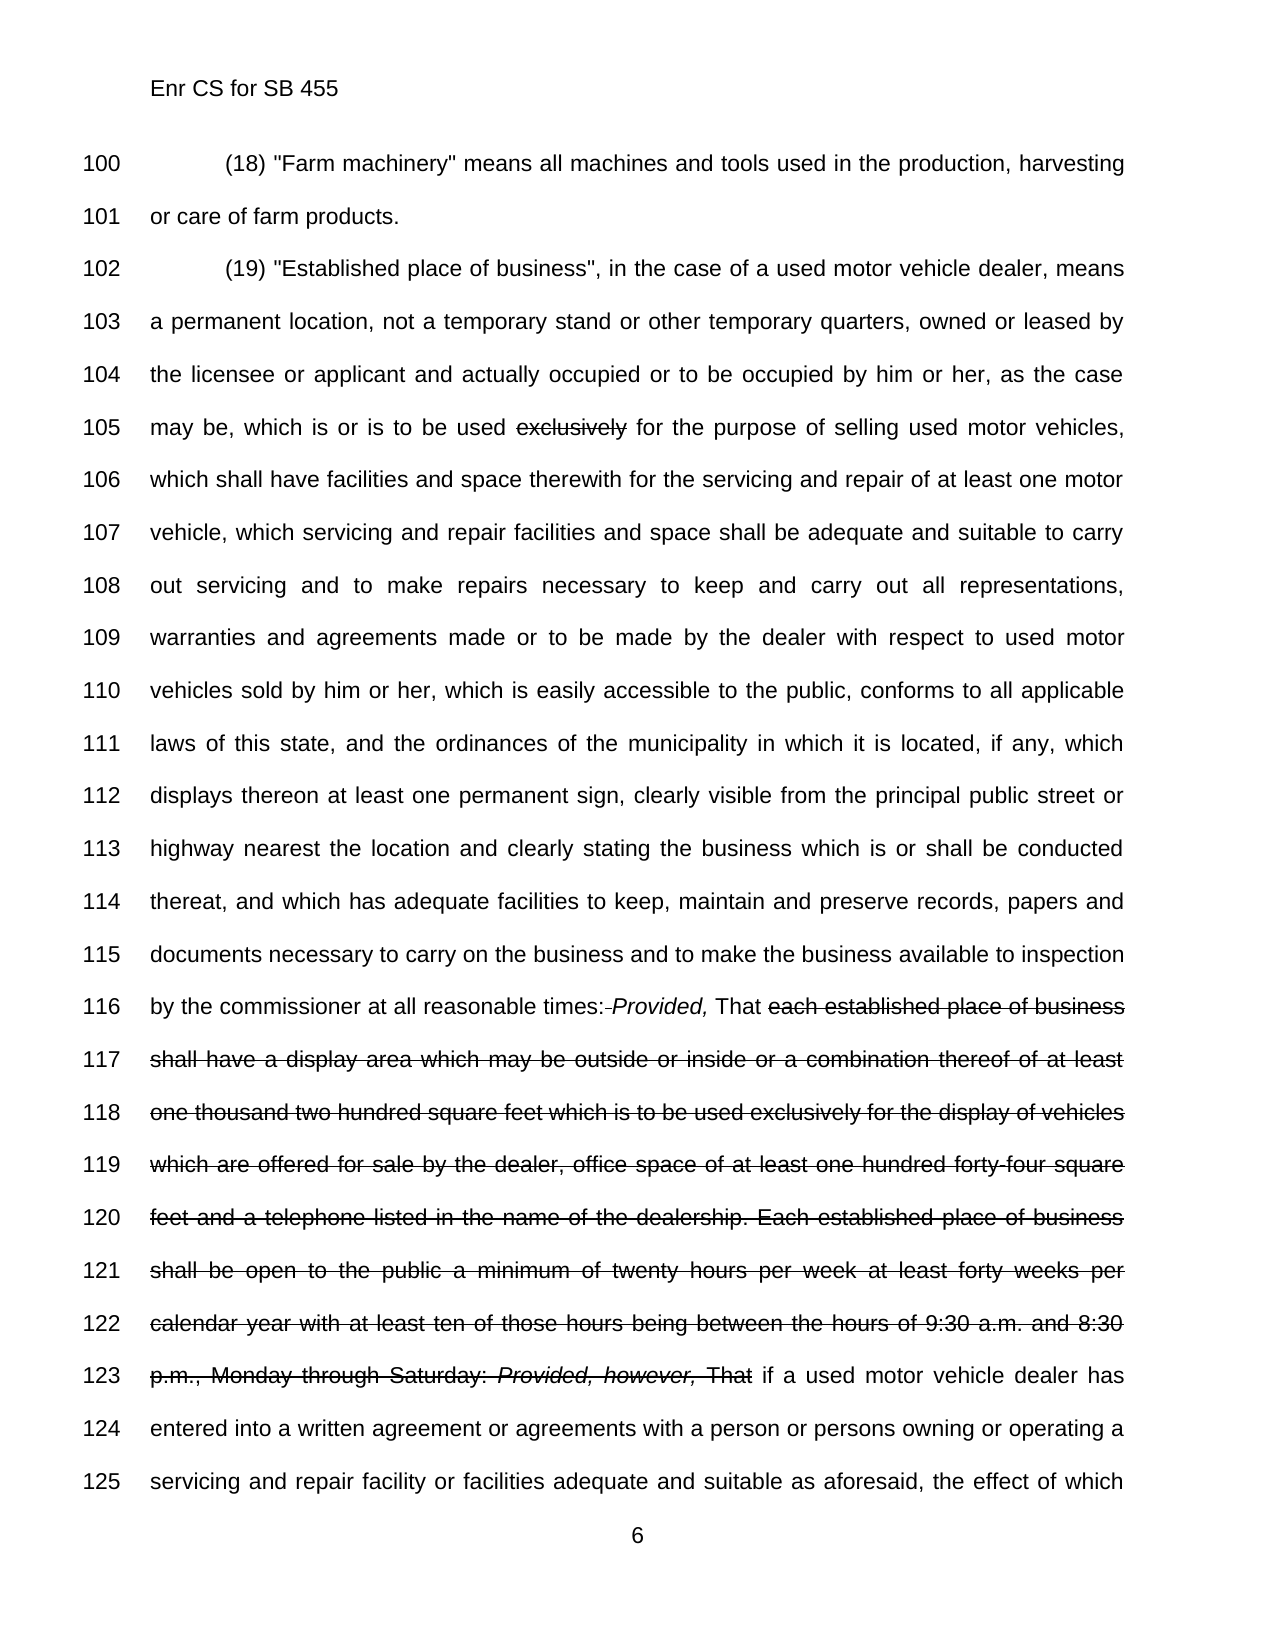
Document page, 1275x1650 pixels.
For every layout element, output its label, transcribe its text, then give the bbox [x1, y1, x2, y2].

text (18) Farm machinery means all machines and tools used in the production, harvesting or care of farm products. [150, 150, 1125, 229]
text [150, 1272, 1125, 1494]
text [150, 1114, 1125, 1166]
